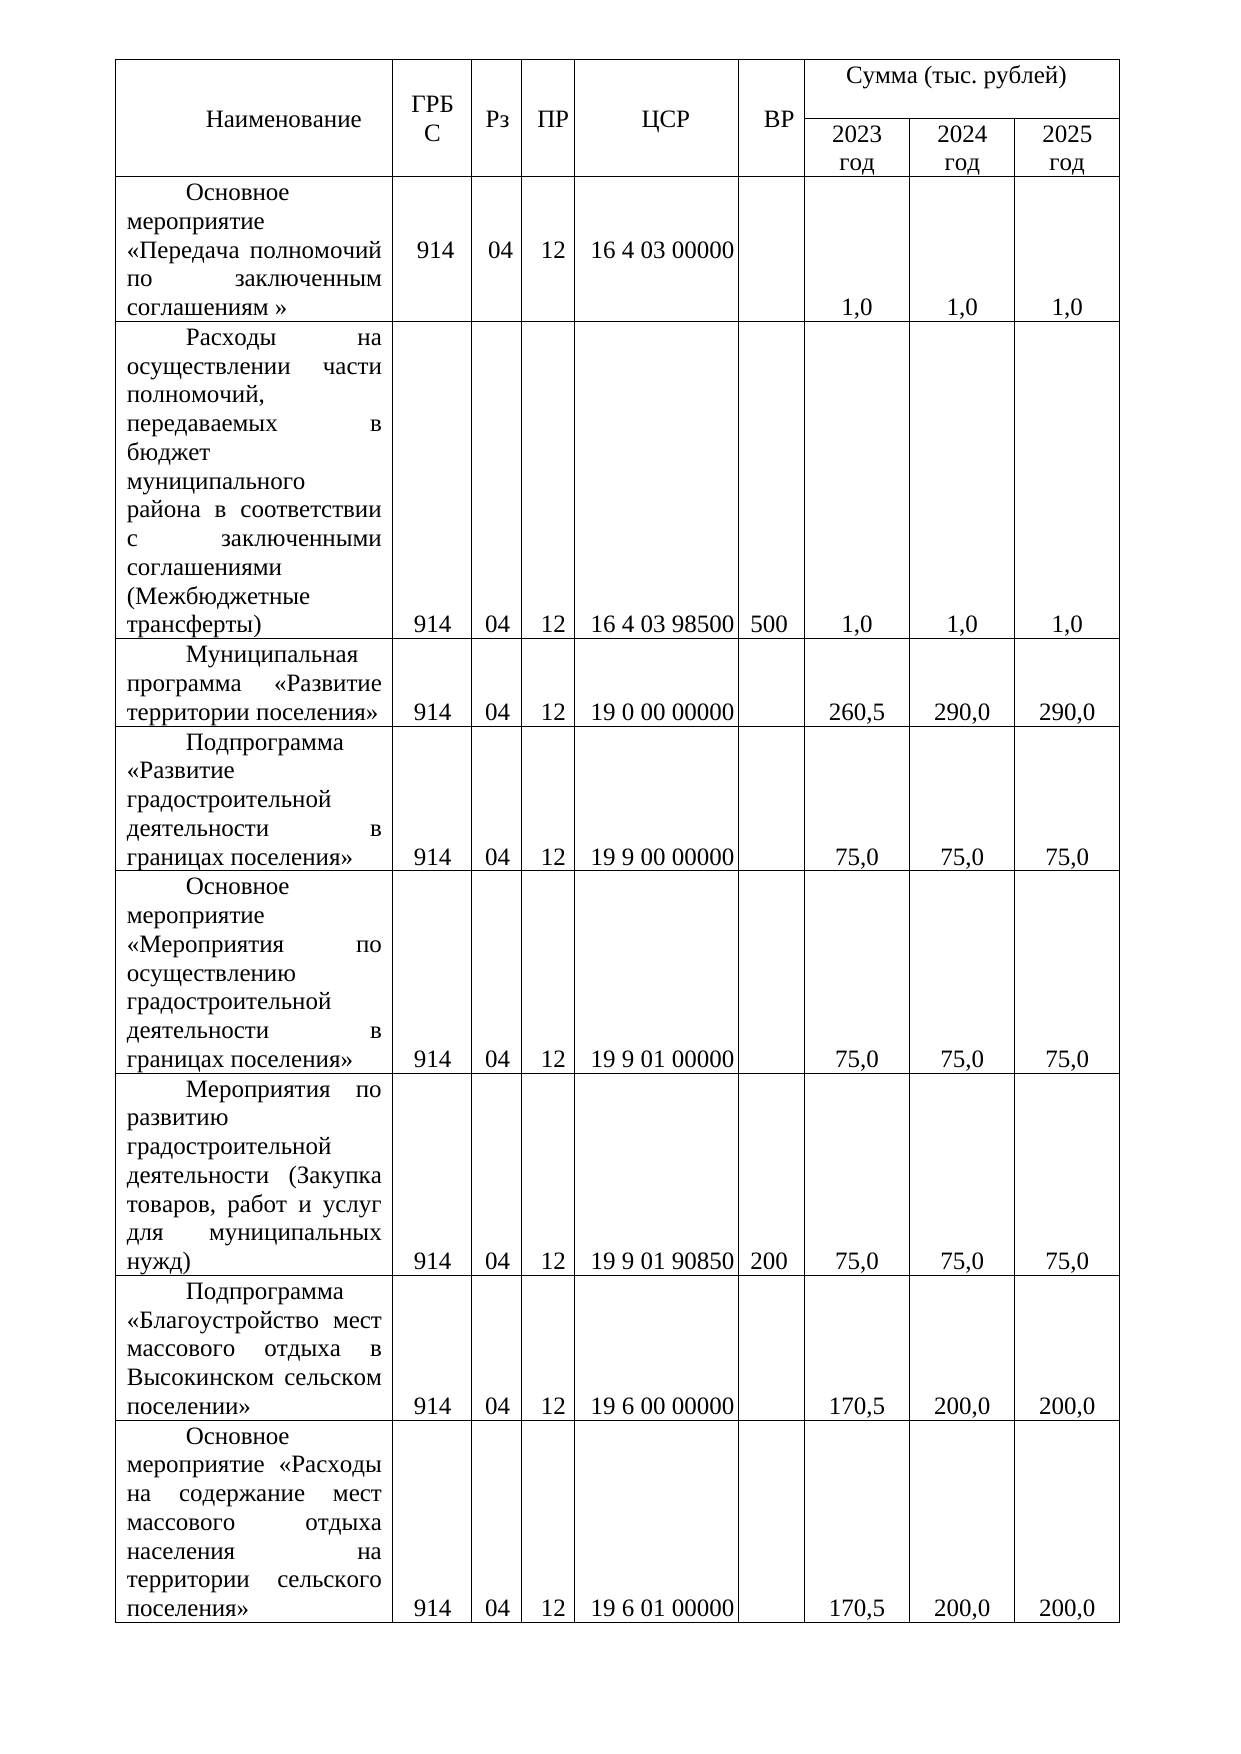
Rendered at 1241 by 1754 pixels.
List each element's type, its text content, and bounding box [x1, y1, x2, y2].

table_cell [739, 871, 804, 1073]
table_cell 19 9 01 00000 [575, 871, 738, 1073]
table_cell 1,0 [1015, 177, 1119, 321]
table_cell [739, 1276, 804, 1420]
table_cell 04 [472, 1421, 521, 1622]
table_cell 12 [522, 322, 574, 638]
table_cell 19 6 01 00000 [575, 1421, 738, 1622]
table_cell 170,5 [805, 1276, 909, 1420]
table_cell [739, 177, 804, 321]
table_cell 260,5 [805, 639, 909, 726]
table_cell 1,0 [805, 177, 909, 321]
table_cell 1,0 [910, 177, 1014, 321]
table_cell 75,0 [1015, 871, 1119, 1073]
table_cell 04 [472, 727, 521, 870]
table_cell 16 4 03 00000 [575, 177, 738, 321]
table_header Рз [472, 60, 521, 176]
table_cell 04 [472, 1074, 521, 1275]
table_cell Основное мероприятие «Мероприятия по осуществлению градостроительной деятельности в границах поселения» [116, 871, 392, 1073]
table_cell 16 4 03 98500 [575, 322, 738, 638]
table_cell 04 [472, 871, 521, 1073]
table_cell 04 [472, 639, 521, 726]
table_cell 12 [522, 1276, 574, 1420]
table_header ПР [522, 60, 574, 176]
table_header Наименование [116, 60, 392, 176]
table_cell 12 [522, 1074, 574, 1275]
table_cell 75,0 [805, 727, 909, 870]
table_cell 04 [472, 322, 521, 638]
table_cell 75,0 [805, 1074, 909, 1275]
table_cell 914 [393, 322, 471, 638]
table_cell 290,0 [1015, 639, 1119, 726]
table_cell 75,0 [910, 1074, 1014, 1275]
table_cell 12 [522, 639, 574, 726]
table_cell [739, 1421, 804, 1622]
table_cell 914 [393, 1276, 471, 1420]
table_cell Подпрограмма «Благоустройство мест массового отдыха в Высокинском сельском поселении» [116, 1276, 392, 1420]
table_cell Расходы на осуществлении части полномочий, передаваемых в бюджет муниципального района в соответствии с заключенными соглашениями (Межбюджетные трансферты) [116, 322, 392, 638]
table_cell 200,0 [910, 1276, 1014, 1420]
table_cell 19 9 01 90850 [575, 1074, 738, 1275]
table_cell 914 [393, 1074, 471, 1275]
table_cell 914 [393, 1421, 471, 1622]
table_cell 75,0 [805, 871, 909, 1073]
table_cell [739, 639, 804, 726]
table_header ГРБС [393, 60, 471, 176]
table_cell 200,0 [1015, 1421, 1119, 1622]
table_cell 75,0 [1015, 1074, 1119, 1275]
table_cell 12 [522, 177, 574, 321]
table_cell 12 [522, 1421, 574, 1622]
table_cell 914 [393, 727, 471, 870]
table_cell 75,0 [910, 727, 1014, 870]
table_cell 19 0 00 00000 [575, 639, 738, 726]
table_cell 75,0 [910, 871, 1014, 1073]
table_cell 500 [739, 322, 804, 638]
table_cell 2025 год [1015, 119, 1119, 176]
table_cell 200 [739, 1074, 804, 1275]
table_cell 12 [522, 871, 574, 1073]
table_cell 19 9 00 00000 [575, 727, 738, 870]
table_header ВР [739, 60, 804, 176]
table_cell 2024 год [910, 119, 1014, 176]
table_header Сумма (тыс. рублей) [805, 60, 1119, 118]
table_cell 04 [472, 177, 521, 321]
table_cell 1,0 [1015, 322, 1119, 638]
table_cell 290,0 [910, 639, 1014, 726]
table_cell Подпрограмма «Развитие градостроительной деятельности в границах поселения» [116, 727, 392, 870]
table_cell 2023 год [805, 119, 909, 176]
table_cell 1,0 [910, 322, 1014, 638]
table_cell [739, 727, 804, 870]
table_header ЦСР [575, 60, 738, 176]
table_cell Основное мероприятие «Передача полномочий по заключенным соглашениям » [116, 177, 392, 321]
table_cell 200,0 [910, 1421, 1014, 1622]
table_cell 170,5 [805, 1421, 909, 1622]
table_cell 12 [522, 727, 574, 870]
table_cell Муниципальная программа «Развитие территории поселения» [116, 639, 392, 726]
table_cell 75,0 [1015, 727, 1119, 870]
table_cell 04 [472, 1276, 521, 1420]
table_cell Мероприятия по развитию градостроительной деятельности (Закупка товаров, работ и услуг для муниципальных нужд) [116, 1074, 392, 1275]
table_cell 914 [393, 177, 471, 321]
table_cell 914 [393, 871, 471, 1073]
table_cell 914 [393, 639, 471, 726]
table_cell 19 6 00 00000 [575, 1276, 738, 1420]
table_cell Основное мероприятие «Расходы на содержание мест массового отдыха населения на территории сельского поселения» [116, 1421, 392, 1622]
table_cell 1,0 [805, 322, 909, 638]
table_cell 200,0 [1015, 1276, 1119, 1420]
